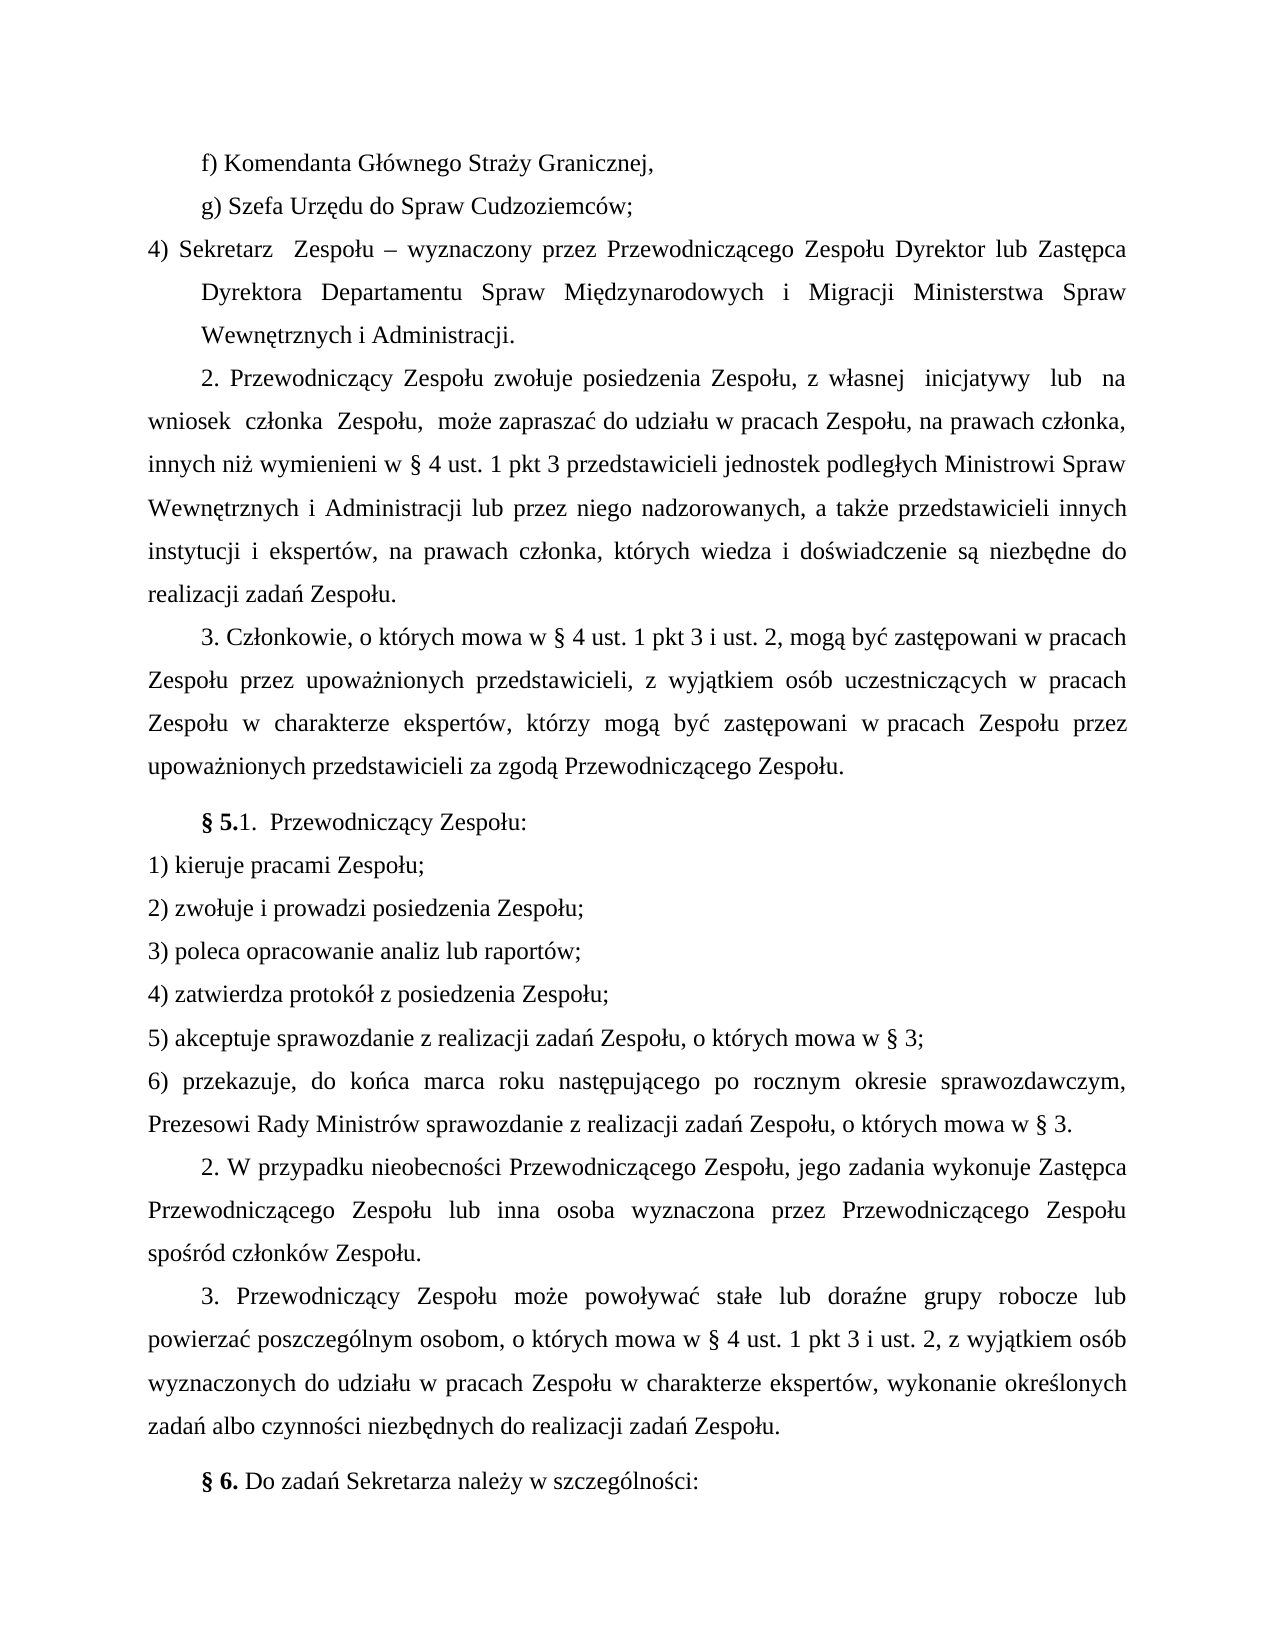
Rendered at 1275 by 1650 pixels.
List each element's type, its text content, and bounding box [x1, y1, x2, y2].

text 3. Członkowie, o których mowa w § 4 ust. 1 pkt 3 i ust. 2, mogą być zastępowani w pracach Zespołu przez upoważnionych przedstawicieli, z wyjątkiem osób uczestniczących w pracach Zespołu w charakterze ekspertów, którzy mogą być zastępowani w pracach Zespołu przez upoważnionych przedstawicieli za zgodą Przewodniczącego Zespołu. [148, 622, 1127, 780]
text 2) zwołuje i prowadzi posiedzenia Zespołu; [148, 893, 1127, 922]
text 3) poleca opracowanie analiz lub raportów; [148, 936, 1127, 965]
text 6) przekazuje, do końca marca roku następującego po rocznym okresie sprawozdawczym, Prezesowi Rady Ministrów sprawozdanie z realizacji zadań Zespołu, o których mowa w § 3. [148, 1066, 1127, 1138]
text g) Szefa Urzędu do Spraw Cudzoziemców; [201, 191, 1127, 219]
text 2. W przypadku nieobecności Przewodniczącego Zespołu, jego zadania wykonuje Zastępca Przewodniczącego Zespołu lub inna osoba wyznaczona przez Przewodniczącego Zespołu spośród członków Zespołu. [148, 1152, 1127, 1267]
text 2. Przewodniczący Zespołu zwołuje posiedzenia Zespołu, z własnej inicjatywy lub na wniosek członka Zespołu, może zapraszać do udziału w pracach Zespołu, na prawach członka, innych niż wymienieni w § 4 ust. 1 pkt 3 przedstawicieli jednostek podległych Ministrowi Spraw Wewnętrznych i Administracji lub przez niego nadzorowanych, a także przedstawicieli innych instytucji i ekspertów, na prawach członka, których wiedza i doświadczenie są niezbędne do realizacji zadań Zespołu. [148, 363, 1127, 608]
text § 6. Do zadań Sekretarza należy w szczególności: [148, 1466, 1127, 1495]
text 4) zatwierdza protokół z posiedzenia Zespołu; [148, 979, 1127, 1008]
text f) Komendanta Głównego Straży Granicznej, [201, 148, 1127, 176]
text § 5.1. Przewodniczący Zespołu: [148, 807, 1127, 836]
text 3. Przewodniczący Zespołu może powoływać stałe lub doraźne grupy robocze lub powierzać poszczególnym osobom, o których mowa w § 4 ust. 1 pkt 3 i ust. 2, z wyjątkiem osób wyznaczonych do udziału w pracach Zespołu w charakterze ekspertów, wykonanie określonych zadań albo czynności niezbędnych do realizacji zadań Zespołu. [148, 1281, 1127, 1439]
text 4) Sekretarz Zespołu – wyznaczony przez Przewodniczącego Zespołu Dyrektor lub Zastępca Dyrektora Departamentu Spraw Międzynarodowych i Migracji Ministerstwa Spraw Wewnętrznych i Administracji. [148, 234, 1127, 349]
text 1) kieruje pracami Zespołu; [148, 850, 1127, 879]
text 5) akceptuje sprawozdanie z realizacji zadań Zespołu, o których mowa w § 3; [148, 1023, 1127, 1051]
